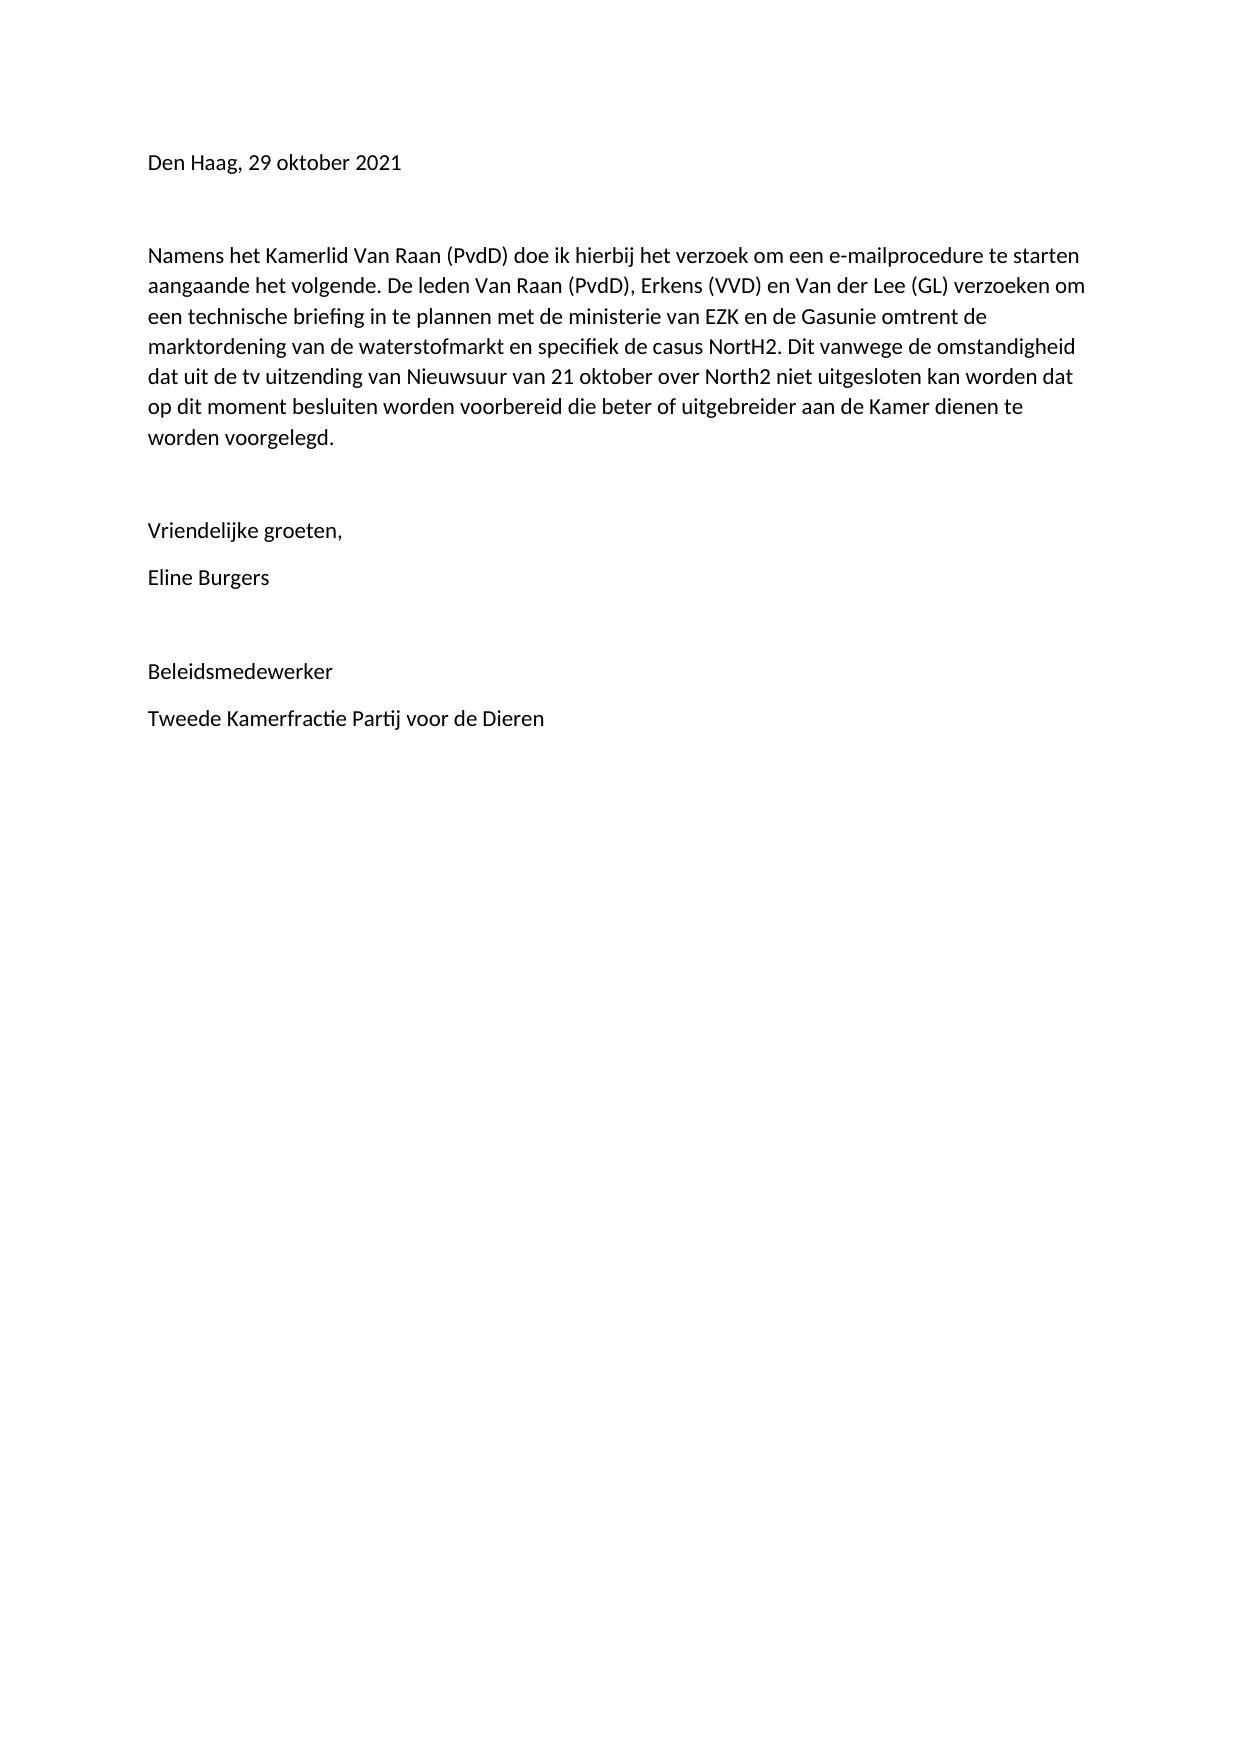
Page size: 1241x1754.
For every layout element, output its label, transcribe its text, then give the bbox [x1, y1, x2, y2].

text Tweede Kamerfractie Partij voor de Dieren [148, 704, 1093, 732]
text Vriendelijke groeten, [148, 516, 1093, 544]
text Beleidsmedewerker [148, 657, 1093, 685]
text Den Haag, 29 oktober 2021 [148, 148, 1093, 176]
text Namens het Kamerlid Van Raan (PvdD) doe ik hierbij het verzoek om een e-mailprocedure te starten aangaande het volgende. De leden Van Raan (PvdD), Erkens (VVD) en Van der Lee (GL) verzoeken om een technische briefing in te plannen met de ministerie van EZK en de Gasunie omtrent de marktordening van de waterstofmarkt en specifiek de casus NortH2. Dit vanwege de omstandigheid dat uit de tv uitzending van Nieuwsuur van 21 oktober over North2 niet uitgesloten kan worden dat op dit moment besluiten worden voorbereid die beter of uitgebreider aan de Kamer dienen te worden voorgelegd. [148, 241, 1093, 451]
text Eline Burgers [148, 563, 1093, 591]
